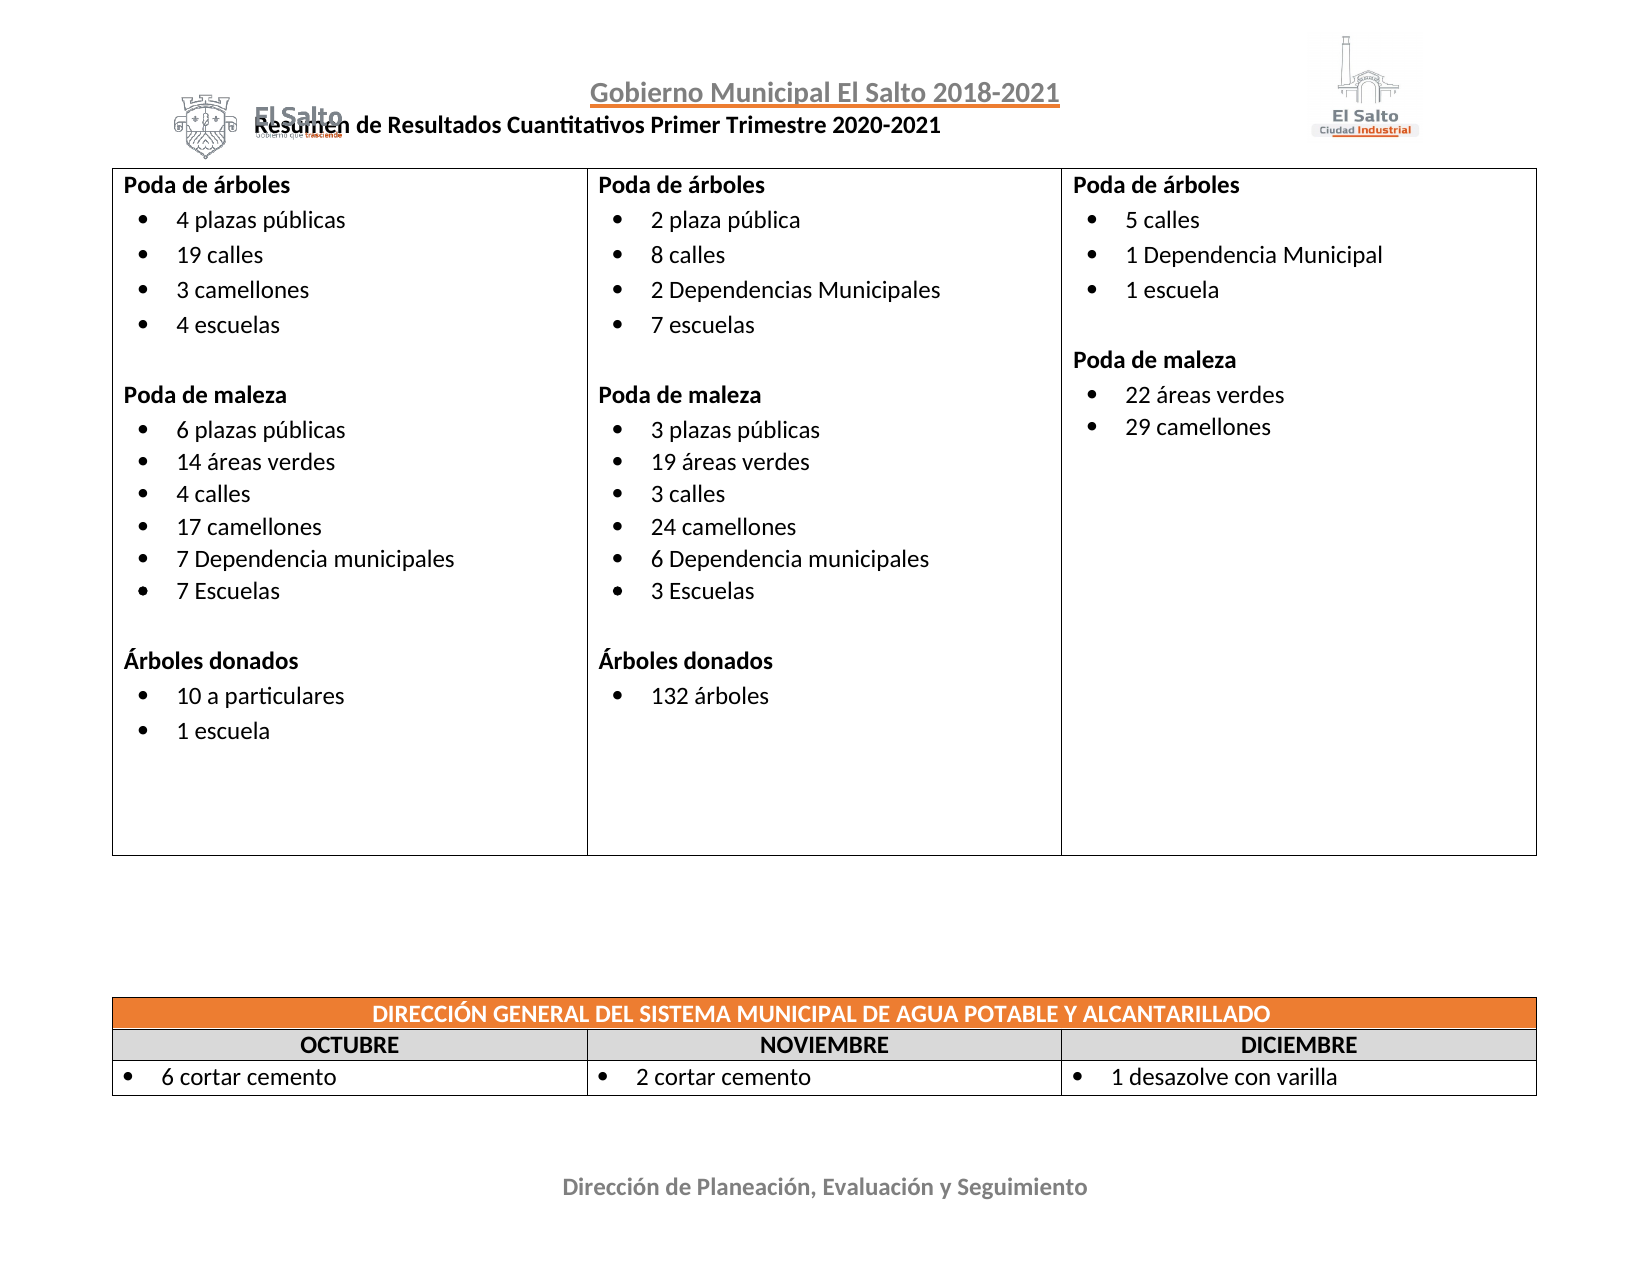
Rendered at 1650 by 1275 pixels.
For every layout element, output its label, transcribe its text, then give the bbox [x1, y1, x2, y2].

table_cell Poda de árboles 2 plaza pública 8 calles 2 Dependencias Municipales 7 escuelas Poda de maleza 3 plazas públicas 19 áreas verdes 3 calles 24 camellones 6 Dependencia municipales 3 Escuelas Árboles donados 132 árboles [588, 169, 1061, 855]
table_cell NOVIEMBRE [588, 1030, 1061, 1060]
picture [1307, 32, 1423, 143]
table_cell Poda de árboles 4 plazas públicas 19 calles 3 camellones 4 escuelas Poda de maleza 6 plazas públicas 14 áreas verdes 4 calles 17 camellones 7 Dependencia municipales 7 Escuelas Árboles donados 10 a particulares 1 escuela [113, 169, 587, 855]
table_cell DICIEMBRE [1062, 1030, 1536, 1060]
picture [150, 85, 365, 168]
table_header DIRECCIÓN GENERAL DEL SISTEMA MUNICIPAL DE AGUA POTABLE Y ALCANTARILLADO [113, 998, 1536, 1028]
table_cell Poda de árboles 5 calles 1 Dependencia Municipal 1 escuela Poda de maleza 22 áreas verdes 29 camellones [1062, 169, 1536, 855]
table_cell OCTUBRE [113, 1030, 587, 1060]
